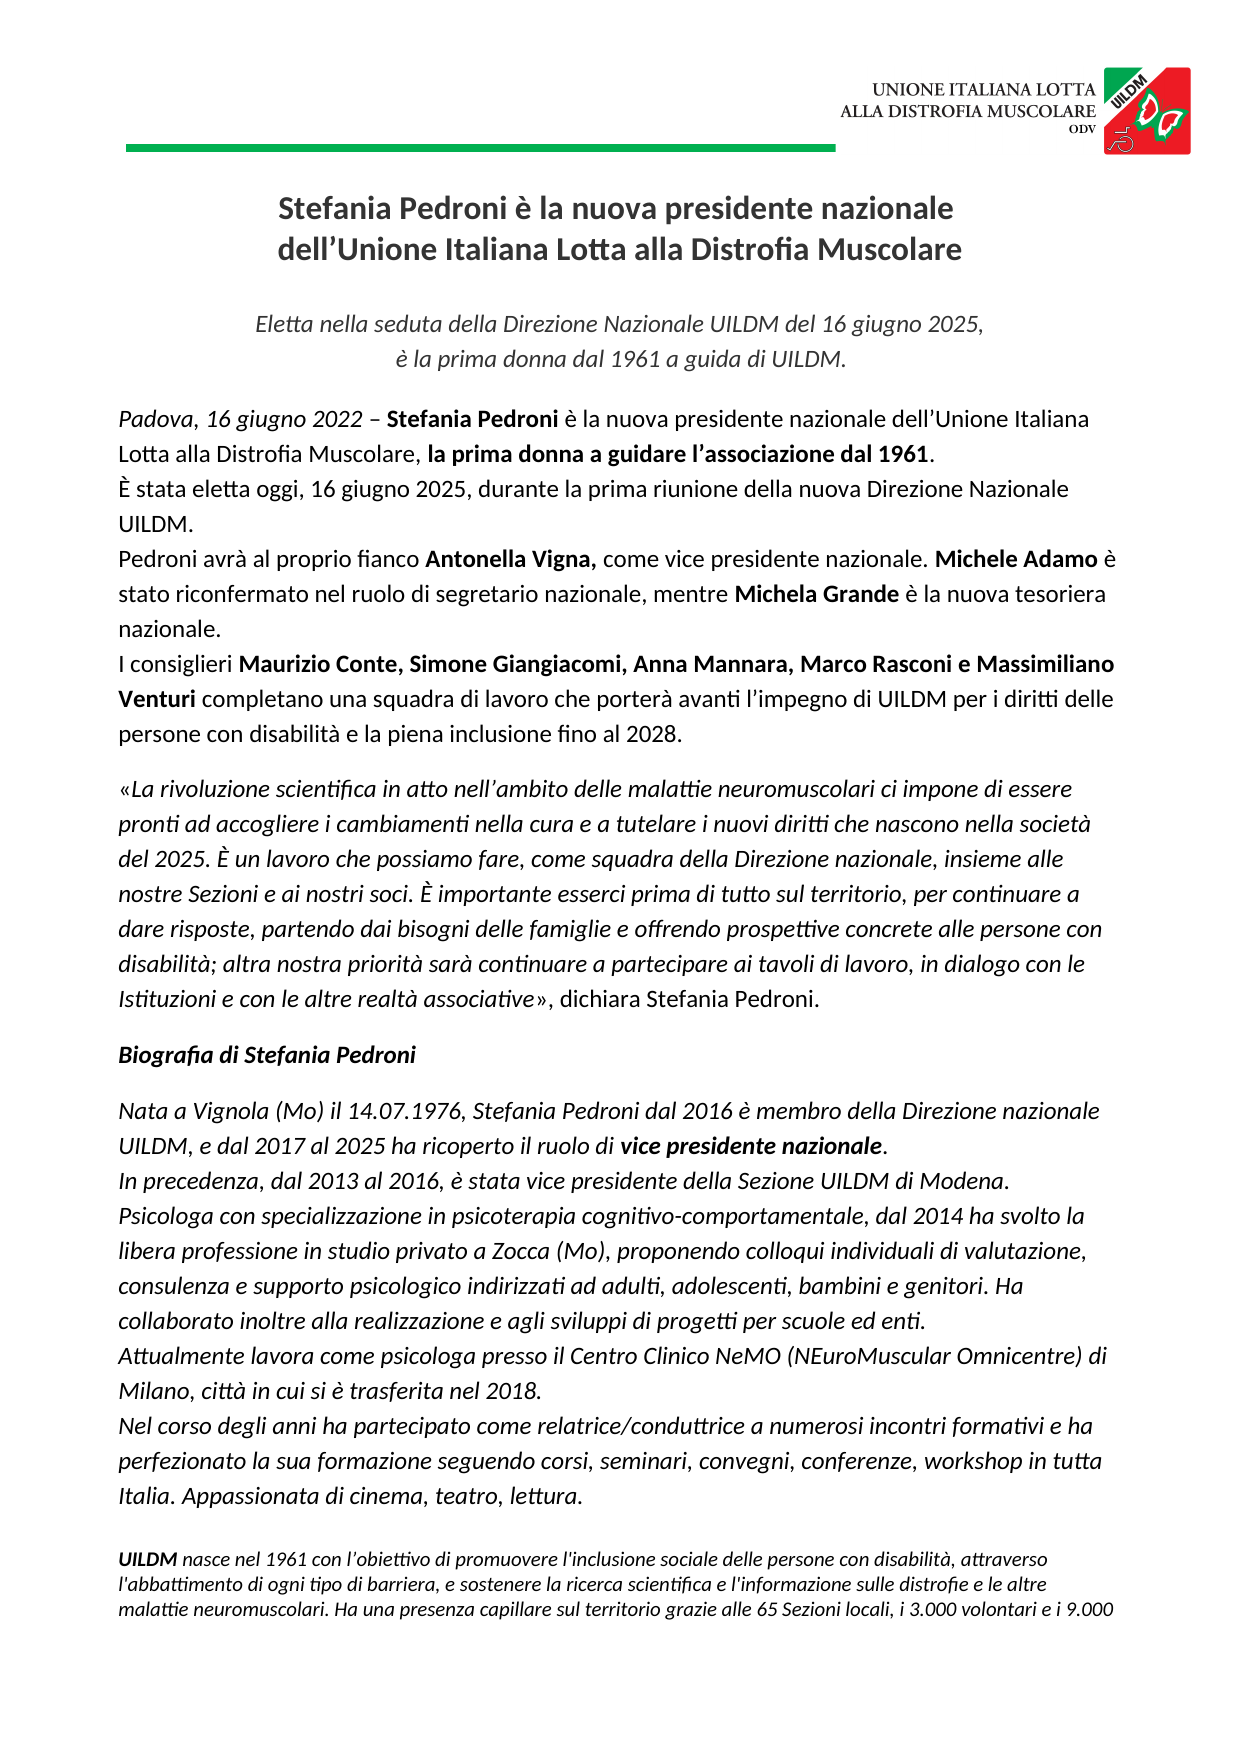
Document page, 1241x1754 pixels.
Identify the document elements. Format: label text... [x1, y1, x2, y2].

text Nel corso degli anni ha partecipato come relatrice/conduttrice a numerosi incontri formativi e ha perfezionato la sua formazione seguendo corsi, seminari, convegni, conferenze, workshop in tutta Italia. Appassionata di cinema, teatro, lettura. [118, 1410, 1122, 1511]
text Padova, 16 giugno 2022 – Stefania Pedroni è la nuova presidente nazionale dell’Unione Italiana Lotta alla Distrofia Muscolare, la prima donna a guidare l’associazione dal 1961. È stata eletta oggi, 16 giugno 2025, durante la prima riunione della nuova Direzione Nazionale UILDM. Pedroni avrà al proprio fianco Antonella Vigna, come vice presidente nazionale. Michele Adamo è stato riconfermato nel ruolo di segretario nazionale, mentre Michela Grande è la nuova tesoriera nazionale. I consiglieri Maurizio Conte, Simone Giangiacomi, Anna Mannara, Marco Rasconi e Massimiliano Venturi completano una squadra di lavoro che porterà avanti l’impegno di UILDM per i diritti delle persone con disabilità e la piena inclusione fino al 2028. [118, 398, 1122, 748]
text Nata a Vignola (Mo) il 14.07.1976, Stefania Pedroni dal 2016 è membro della Direzione nazionale UILDM, e dal 2017 al 2025 ha ricoperto il ruolo di vice presidente nazionale. [118, 1095, 1122, 1161]
text «La rivoluzione scientifica in atto nell’ambito delle malattie neuromuscolari ci impone di essere pronti ad accogliere i cambiamenti nella cura e a tutelare i nuovi diritti che nascono nella società del 2025. È un lavoro che possiamo fare, come squadra della Direzione nazionale, insieme alle nostre Sezioni e ai nostri soci. È importante esserci prima di tutto sul territorio, per continuare a dare risposte, partendo dai bisogni delle famiglie e offrendo prospettive concrete alle persone con disabilità; altra nostra priorità sarà continuare a partecipare ai tavoli di lavoro, in dialogo con le Istituzioni e con le altre realtà associative», dichiara Stefania Pedroni. [118, 773, 1122, 1014]
text In precedenza, dal 2013 al 2016, è stata vice presidente della Sezione UILDM di Modena. [118, 1165, 1122, 1196]
text Stefania Pedroni è la nuova presidente nazionale dell’Unione Italiana Lotta alla Distrofia Muscolare Eletta nella seduta della Direzione Nazionale UILDM del 16 giugno 2025, è la prima donna dal 1961 a guida di UILDM. [118, 187, 1122, 373]
picture [840, 66, 1192, 155]
text Attualmente lavora come psicologa presso il Centro Clinico NeMO (NEuroMuscular Omnicentre) di Milano, città in cui si è trasferita nel 2018. [118, 1340, 1122, 1406]
text Biografia di Stefania Pedroni [118, 1039, 1122, 1070]
text Psicologa con specializzazione in psicoterapia cognitivo-comportamentale, dal 2014 ha svolto la libera professione in studio privato a Zocca (Mo), proponendo colloqui individuali di valutazione, consulenza e supporto psicologico indirizzati ad adulti, adolescenti, bambini e genitori. Ha collaborato inoltre alla realizzazione e agli sviluppi di progetti per scuole ed enti. [118, 1200, 1122, 1336]
